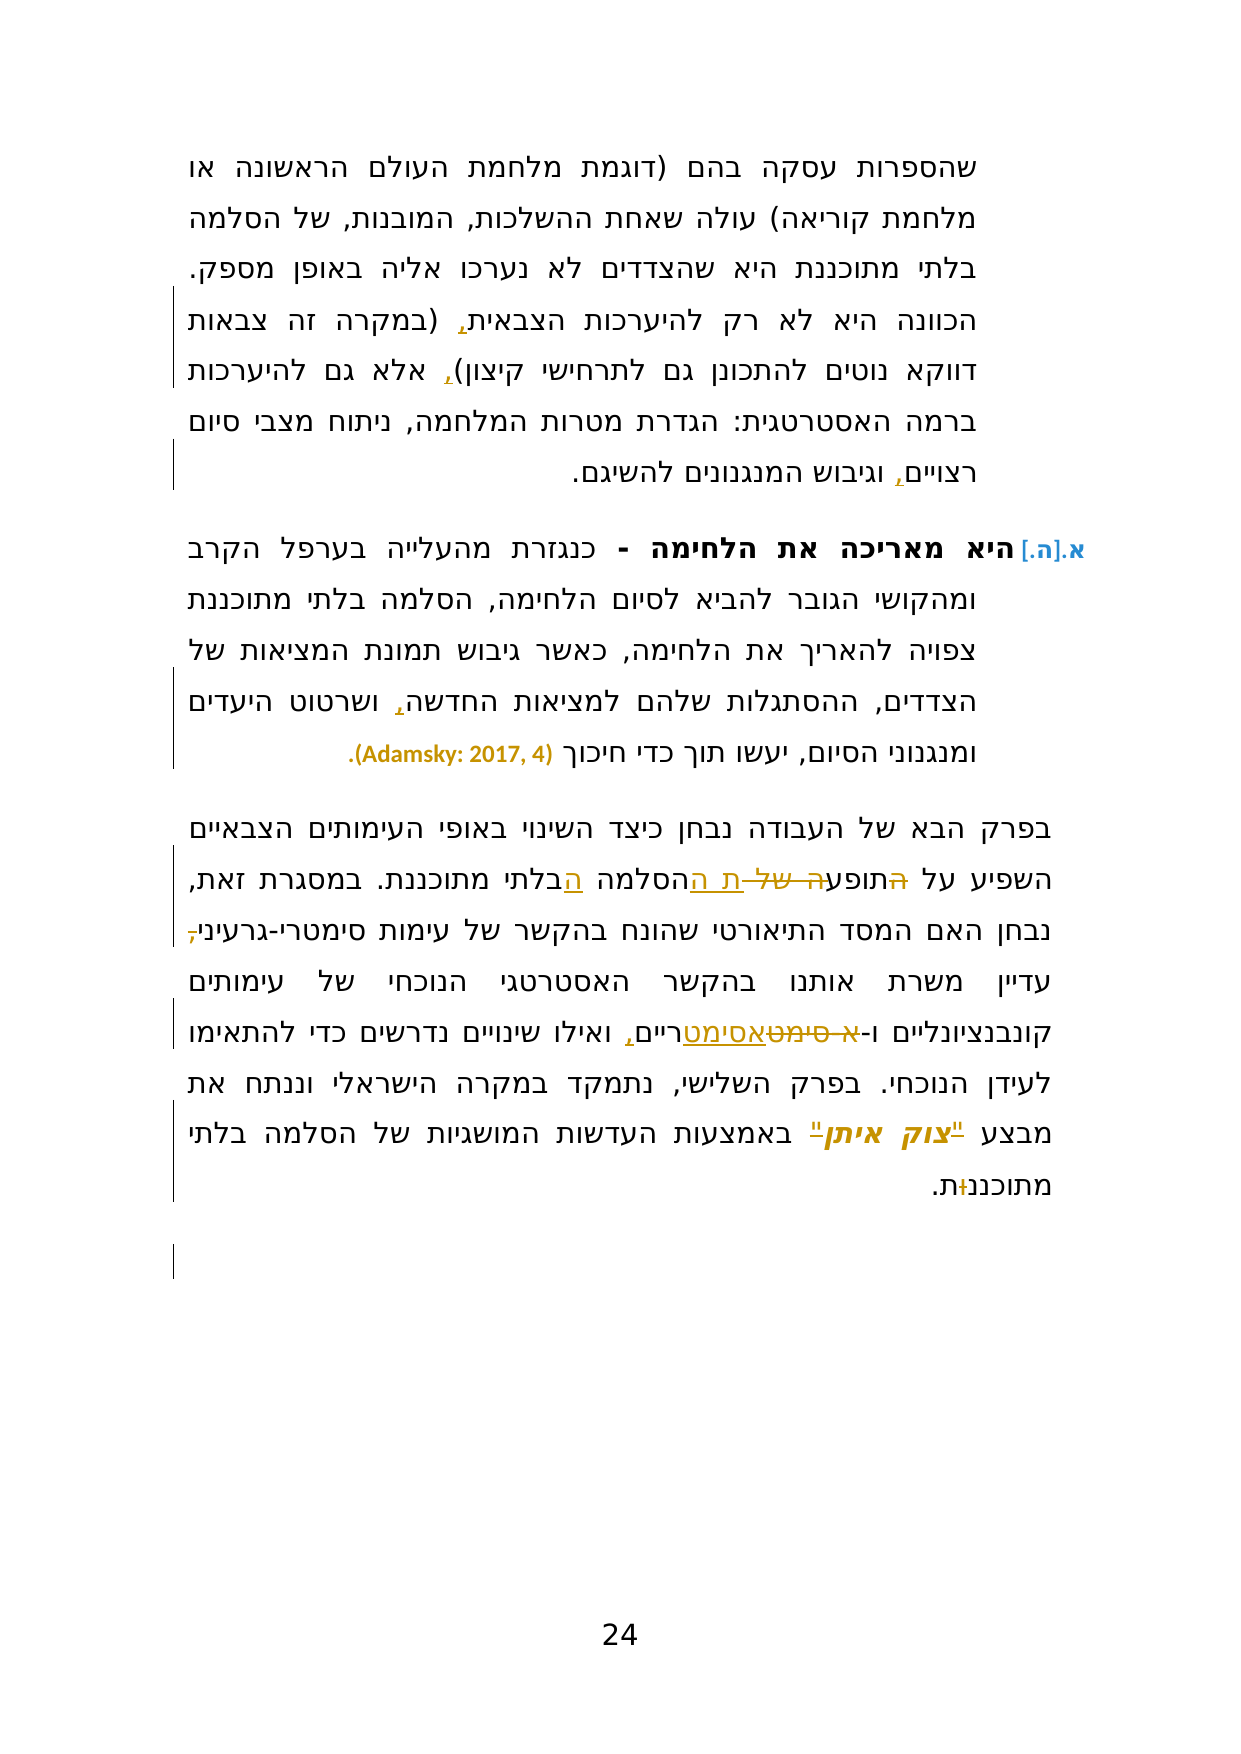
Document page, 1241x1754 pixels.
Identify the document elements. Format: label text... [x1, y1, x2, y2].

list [187, 150, 1015, 489]
list היא מאריכה את הלחימה - כנגזרת מהעלייה בערפל הקרב ומהקושי הגובר להביא לסיום הלחימה, הסלמה בלתי מתוכננת צפויה להאריך את הלחימה, כאשר גיבוש תמונת המציאות של הצדדים, ההסתגלות שלהם למציאות החדשה ושרטוט היעדים ומנגנוני הסיום, יעשו תוך כדי חיכוך (Adamsky: 2017, 4). [187, 532, 1015, 769]
text בפרק הבא של העבודה נבחן כיצד השינוי באופי העימותים הצבאיים השפיע על תופעהסלמה בלתי מתוכננת. במסגרת זאת, נבחן האם המסד התיאורטי שהונח בהקשר של עימות סימטרי-גרעיני עדיין משרת אותנו בהקשר האסטרטגי הנוכחי של עימותים קונבנציונליים ו-ריים ואילו שינויים נדרשים כדי להתאימו לעידן הנוכחי. בפרק השלישי, נתמקד במקרה הישראלי וננתח את מבצע צוק איתן באמצעות העדשות המושגיות של הסלמה בלתי מתוכננת. [187, 811, 1053, 1202]
